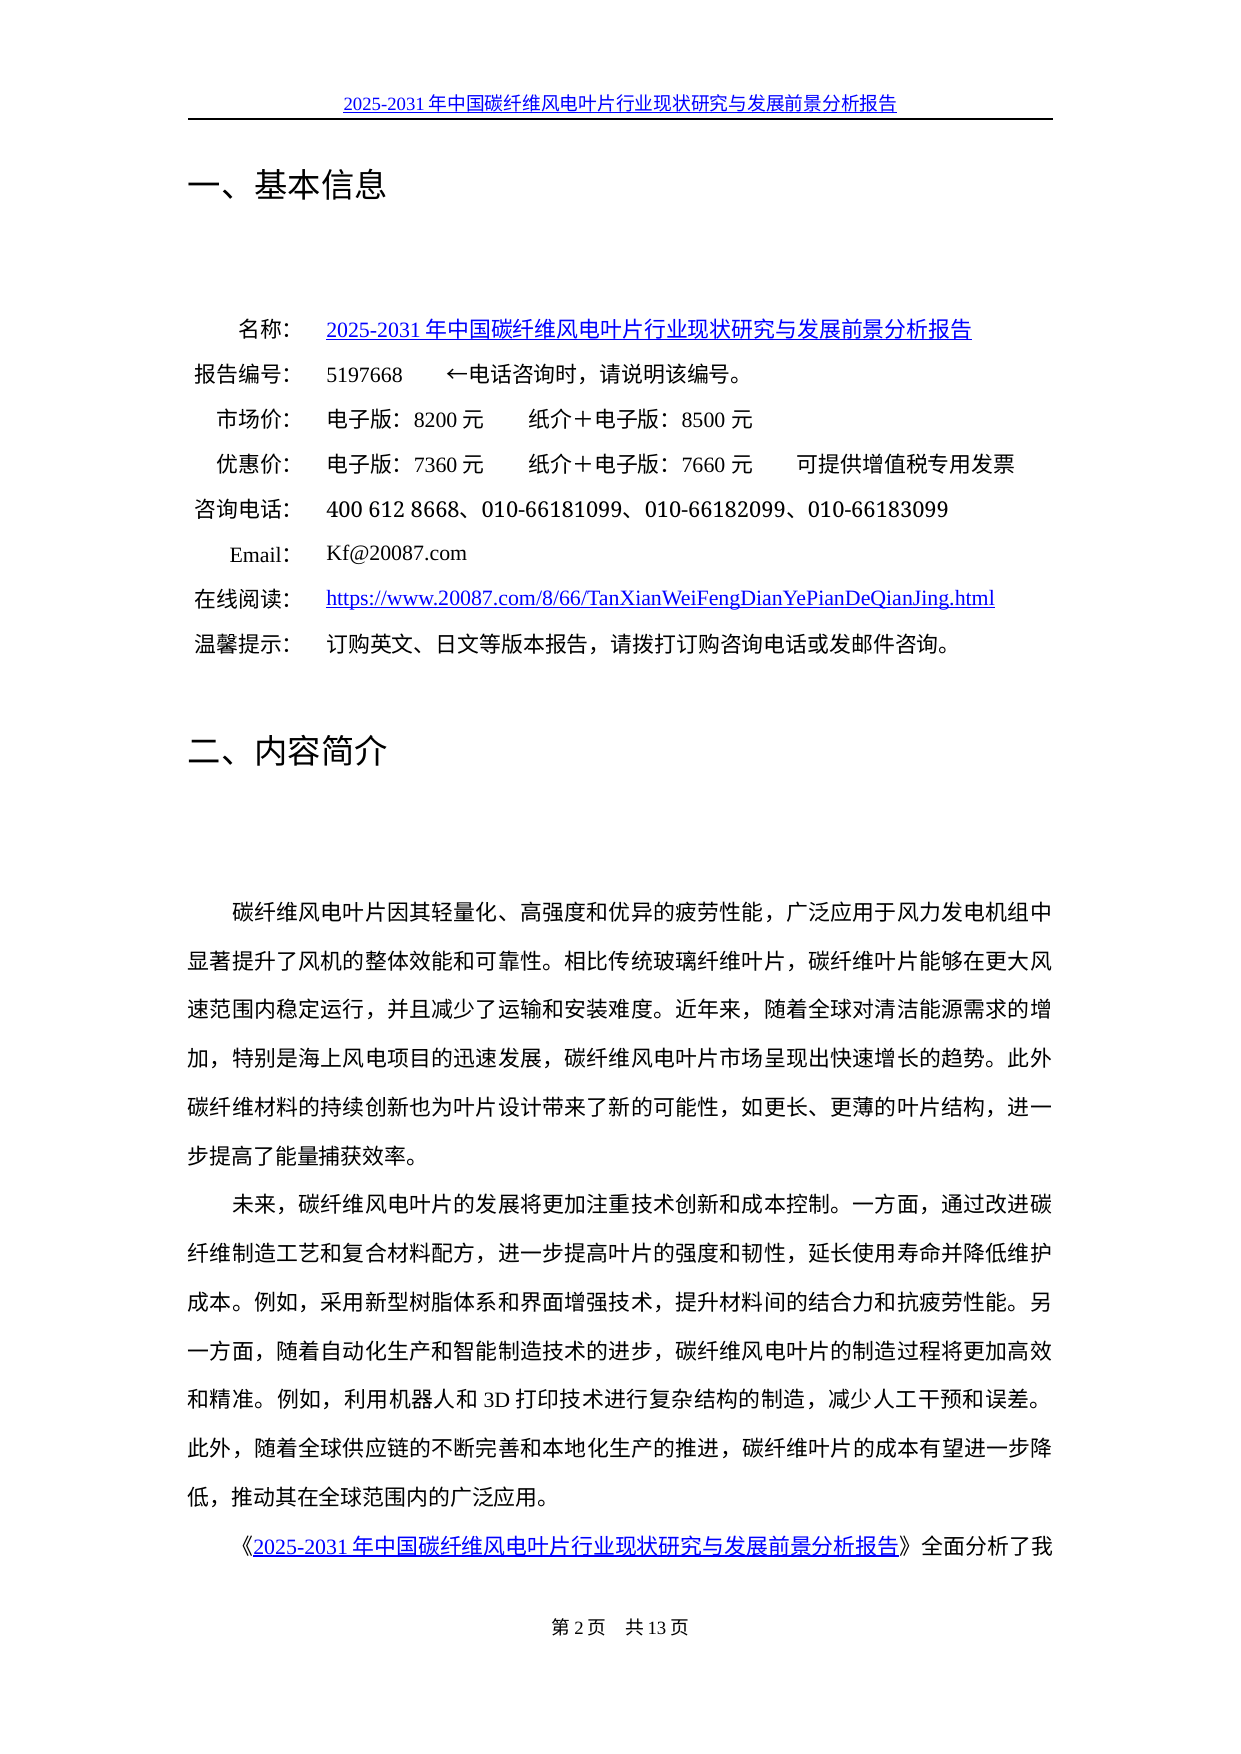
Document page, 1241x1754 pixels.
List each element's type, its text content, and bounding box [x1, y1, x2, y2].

table_header 2025-2031年中国碳纤维风电叶片行业现状研究与发展前景分析报告 [315, 312, 1073, 357]
table_cell 报告编号： [167, 357, 315, 402]
table_cell 5197668 ←电话咨询时，请说明该编号。 [315, 357, 1073, 402]
table_cell 400 612 8668、010-66181099、010-66182099、010-66183099 [315, 492, 1073, 537]
table_cell 市场价： [167, 402, 315, 447]
table_cell 咨询电话： [167, 492, 315, 537]
table_cell 电子版：7360 元 纸介＋电子版：7660 元 可提供增值税专用发票 [315, 447, 1073, 492]
table_cell Kf@20087.com [315, 537, 1073, 582]
table_cell [315, 582, 1073, 627]
table_cell 订购英文、日文等版本报告，请拨打订购咨询电话或发邮件咨询。 [315, 627, 1073, 672]
table_cell 在线阅读： [167, 582, 315, 627]
title 一、基本信息 [187, 150, 1053, 215]
table_cell Email： [167, 537, 315, 582]
title 二、内容简介 [187, 717, 1053, 782]
table_cell 温馨提示： [167, 627, 315, 672]
table_cell 优惠价： [167, 447, 315, 492]
table_header 名称： [167, 312, 315, 357]
table_cell 电子版：8200 元 纸介＋电子版：8500 元 [315, 402, 1073, 447]
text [187, 894, 1053, 1561]
